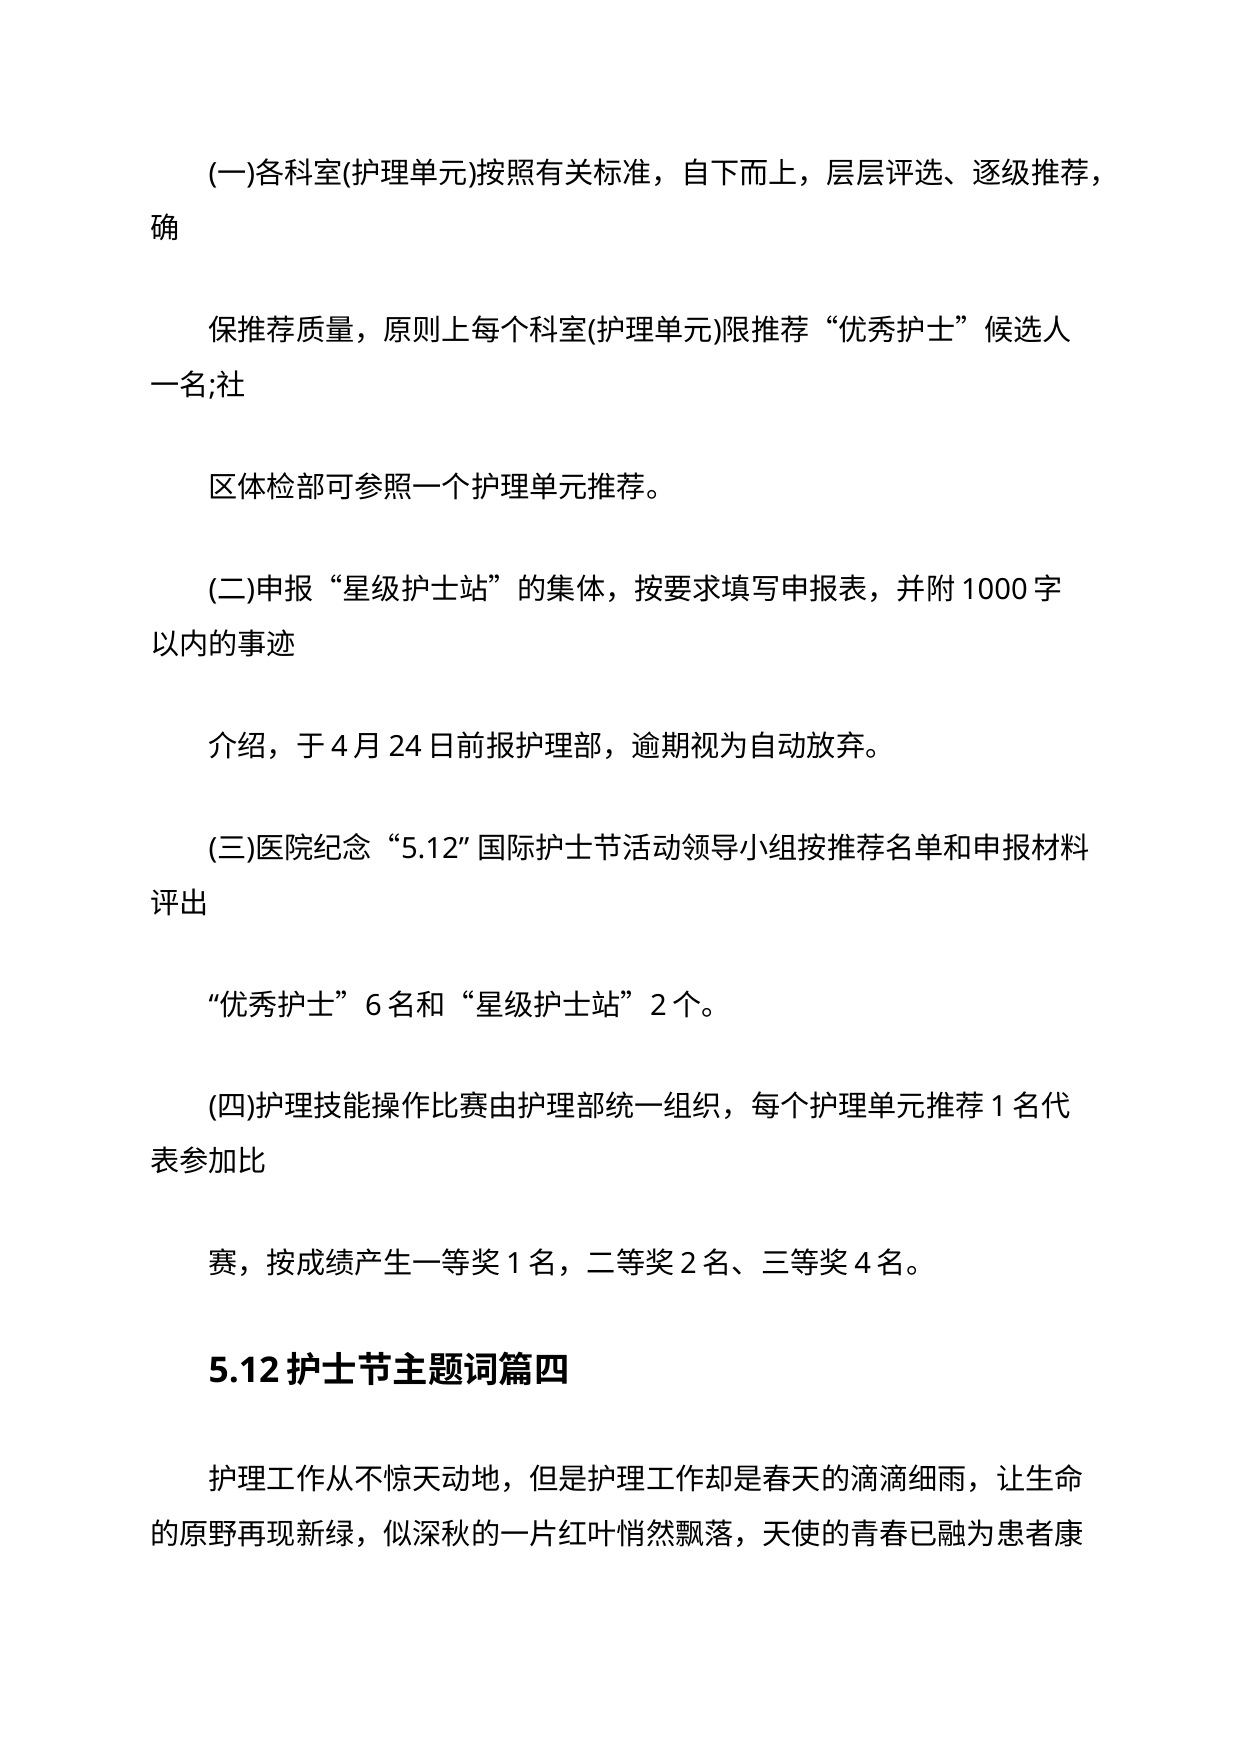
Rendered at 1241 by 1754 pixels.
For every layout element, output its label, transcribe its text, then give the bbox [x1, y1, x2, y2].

text “优秀护士”6名和“星级护士站”2个。 [150, 981, 1090, 1023]
text 区体检部可参照一个护理单元推荐。 [150, 464, 1090, 506]
text (三)医院纪念“5.12” 国际护士节活动领导小组按推荐名单和申报材料评出 [150, 824, 1090, 922]
text 赛，按成绩产生一等奖1名，二等奖2名、三等奖4名。 [150, 1240, 1090, 1282]
text (一)各科室(护理单元)按照有关标准，自下而上，层层评选、逐级推荐，确 [150, 150, 1090, 247]
text 5.12护士节主题词篇四 [150, 1342, 1090, 1393]
text (四)护理技能操作比赛由护理部统一组织，每个护理单元推荐1名代表参加比 [150, 1083, 1090, 1180]
text 介绍，于4月24日前报护理部，逾期视为自动放弃。 [150, 722, 1090, 765]
text 保推荐质量，原则上每个科室(护理单元)限推荐“优秀护士”候选人一名;社 [150, 307, 1090, 404]
text (二)申报“星级护士站”的集体，按要求填写申报表，并附1000字以内的事迹 [150, 566, 1090, 663]
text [150, 1455, 1090, 1552]
